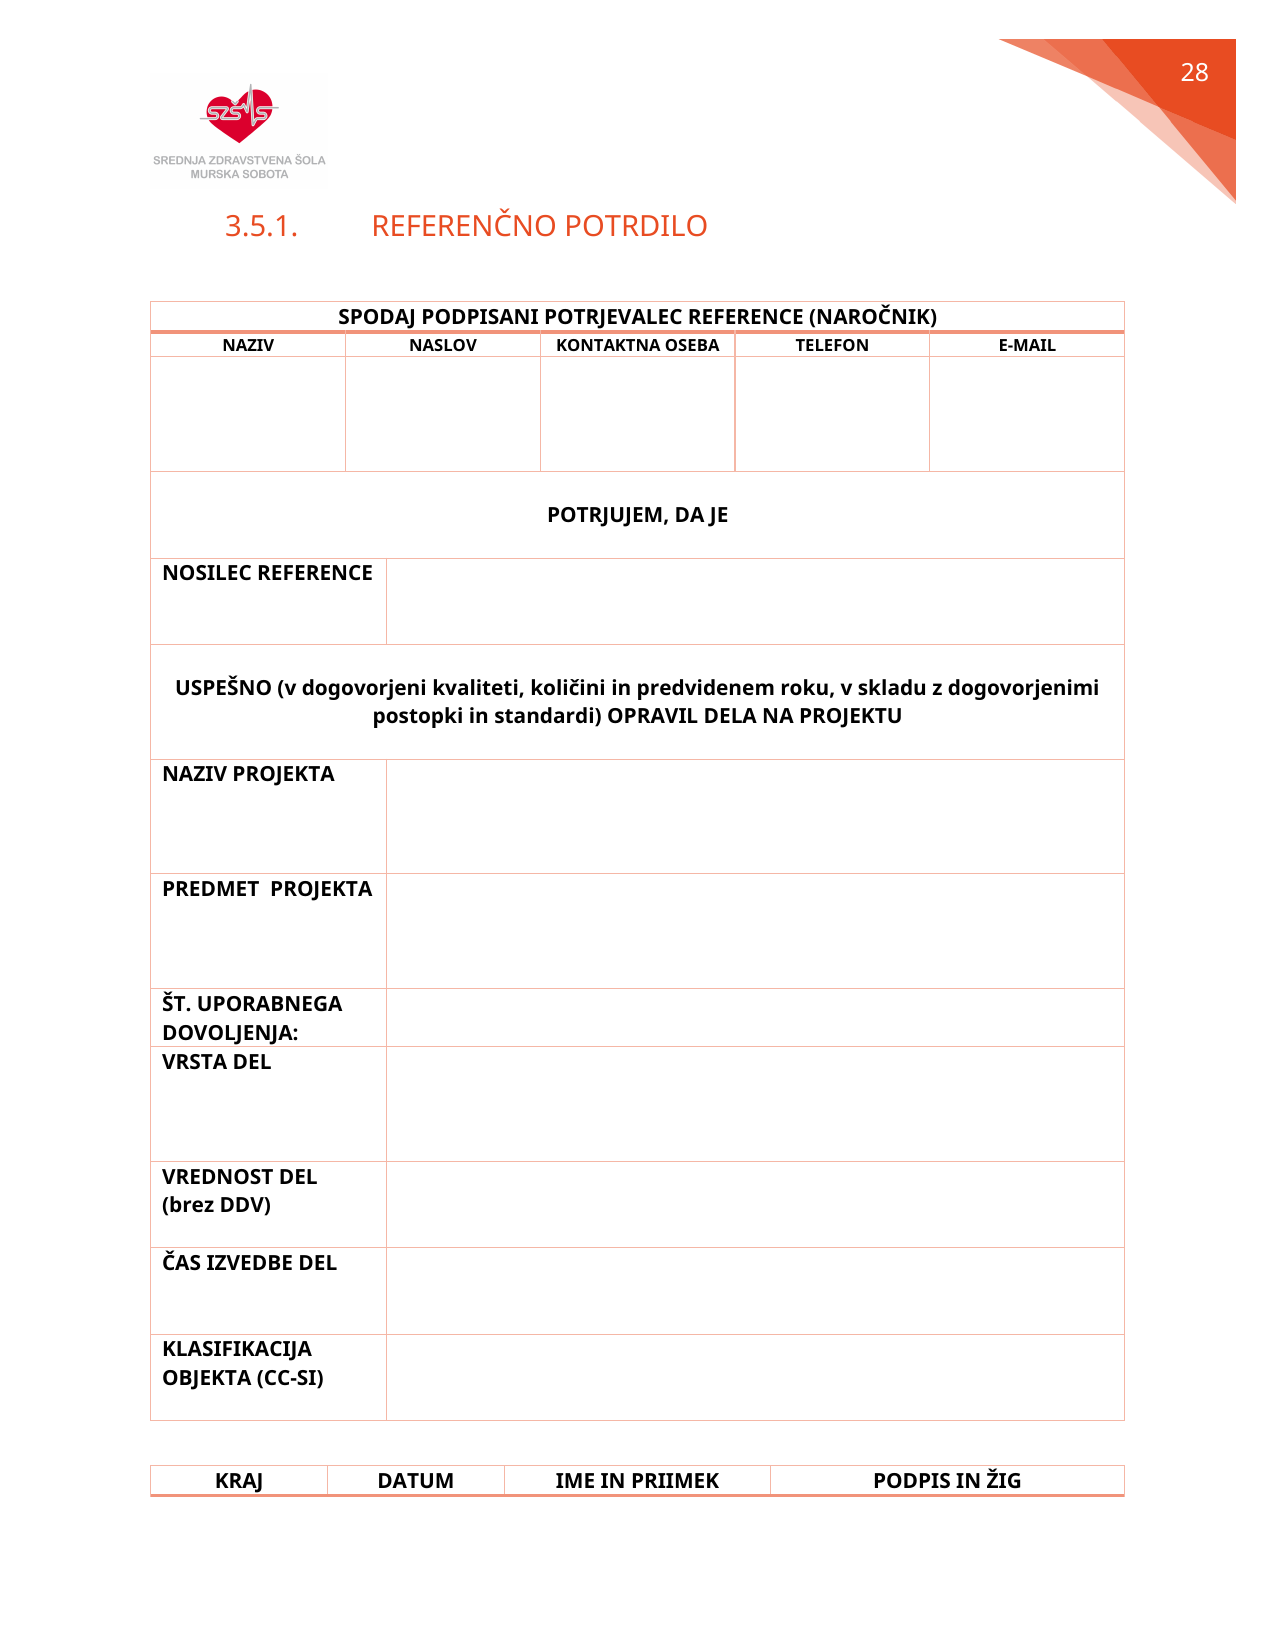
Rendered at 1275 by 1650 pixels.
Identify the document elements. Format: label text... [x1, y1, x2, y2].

table_cell KLASIFIKACIJA OBJEKTA (CC-SI) [151, 1335, 386, 1420]
table_cell [930, 357, 1124, 471]
table_cell TELEFON [736, 334, 929, 356]
table_cell [387, 760, 1124, 873]
table_cell PREDMET PROJEKTA [151, 874, 386, 988]
table_cell VRSTA DEL [151, 1047, 386, 1161]
table_cell E-MAIL [930, 334, 1124, 356]
table_cell NASLOV [346, 334, 540, 356]
table_cell NAZIV [151, 334, 345, 356]
table_cell NAZIV PROJEKTA [151, 760, 386, 873]
table_cell POTRJUJEM, DA JE [151, 472, 1124, 557]
table_header PODPIS IN ŽIG [771, 1466, 1124, 1494]
table_cell KONTAKTNA OSEBA [541, 334, 734, 356]
picture [998, 39, 1236, 204]
table_cell [387, 874, 1124, 988]
table_cell ŠT. UPORABNEGA DOVOLJENJA: [151, 989, 386, 1046]
table_cell VREDNOST DEL (brez DDV) [151, 1162, 386, 1247]
table_cell [387, 1162, 1124, 1247]
table_cell [151, 357, 345, 471]
table_cell [541, 357, 734, 471]
subtitle REFERENČNO POTRDILO [225, 205, 1125, 245]
table_cell [346, 357, 540, 471]
table_header DATUM [328, 1466, 504, 1494]
table_cell [387, 989, 1124, 1046]
table_header IME IN PRIIMEK POOBLAŠČENE OSEBE NAROČNIKA [505, 1466, 770, 1494]
picture [150, 73, 328, 189]
table_header KRAJ [151, 1466, 327, 1494]
table_cell [387, 559, 1124, 644]
table_header SPODAJ PODPISANI POTRJEVALEC REFERENCE (NAROČNIK) [151, 302, 1124, 330]
table_cell ČAS IZVEDBE DEL [151, 1248, 386, 1333]
table_cell [387, 1047, 1124, 1161]
table_cell [387, 1335, 1124, 1420]
table_cell [736, 357, 929, 471]
table_cell NOSILEC REFERENCE [151, 559, 386, 644]
table_cell [387, 1248, 1124, 1333]
table_cell USPEŠNO (v dogovorjeni kvaliteti, količini in predvidenem roku, v skladu z dogovorjenimi postopki in standardi) OPRAVIL DELA NA PROJEKTU [151, 645, 1124, 758]
